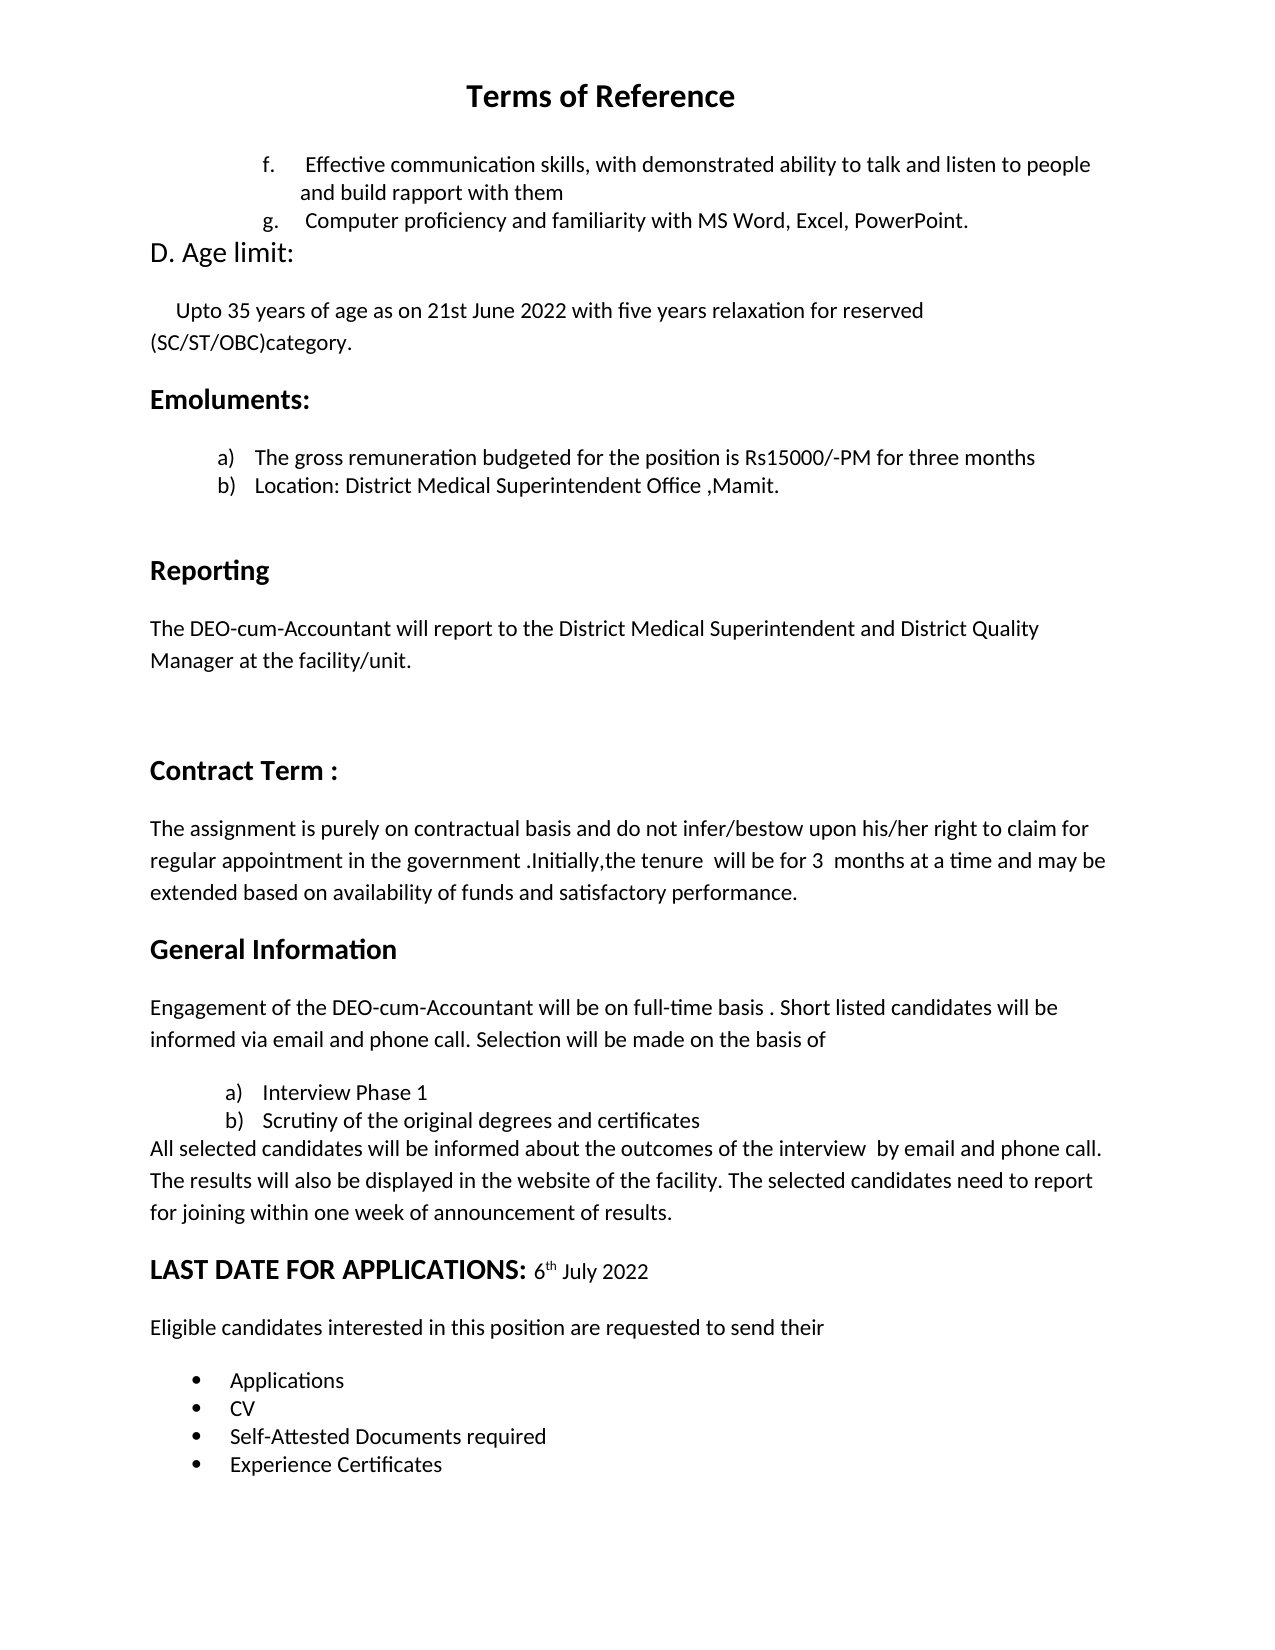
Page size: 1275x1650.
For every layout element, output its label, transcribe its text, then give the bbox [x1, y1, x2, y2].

text Contract Term : [150, 752, 1125, 787]
list Scrutiny of the original degrees and certificates [225, 1106, 1125, 1134]
list Location: District Medical Superintendent Office ,Mamit. [217, 471, 1125, 499]
list Applications [192, 1366, 1125, 1394]
list Experience Certificates [192, 1450, 1125, 1478]
text The DEO-cum-Accountant will report to the District Medical Superintendent and District Quality Manager at the facility/unit. [150, 614, 1125, 674]
text Emoluments: [150, 381, 1125, 417]
text LAST DATE FOR APPLICATIONS: 6th July 2022 [150, 1251, 1125, 1287]
text D. Age limit: [150, 234, 1125, 270]
text The assignment is purely on contractual basis and do not infer/bestow upon his/her right to claim for regular appointment in the government .Initially,the tenure will be for 3 months at a time and may be extended based on availability of funds and satisfactory performance. [150, 814, 1125, 906]
list Computer proficiency and familiarity with MS Word, Excel, PowerPoint. [262, 206, 1125, 234]
list The gross remuneration budgeted for the position is Rs15000/-PM for three months [217, 443, 1125, 471]
text General Information [150, 931, 1125, 967]
list Effective communication skills, with demonstrated ability to talk and listen to people and build rapport with them [262, 150, 1125, 206]
list Self-Attested Documents required [192, 1422, 1125, 1450]
list Interview Phase 1 [225, 1078, 1125, 1106]
text Upto 35 years of age as on 21st June 2022 with five years relaxation for reserved (SC/ST/OBC)category. [150, 296, 1125, 356]
text Eligible candidates interested in this position are requested to send their [150, 1313, 1125, 1341]
text Reporting [150, 552, 1125, 587]
text Engagement of the DEO-cum-Accountant will be on full-time basis . Short listed candidates will be informed via email and phone call. Selection will be made on the basis of [150, 993, 1125, 1053]
list CV [192, 1394, 1125, 1422]
text All selected candidates will be informed about the outcomes of the interview by email and phone call. The results will also be displayed in the website of the facility. The selected candidates need to report for joining within one week of announcement of results. [150, 1134, 1125, 1226]
